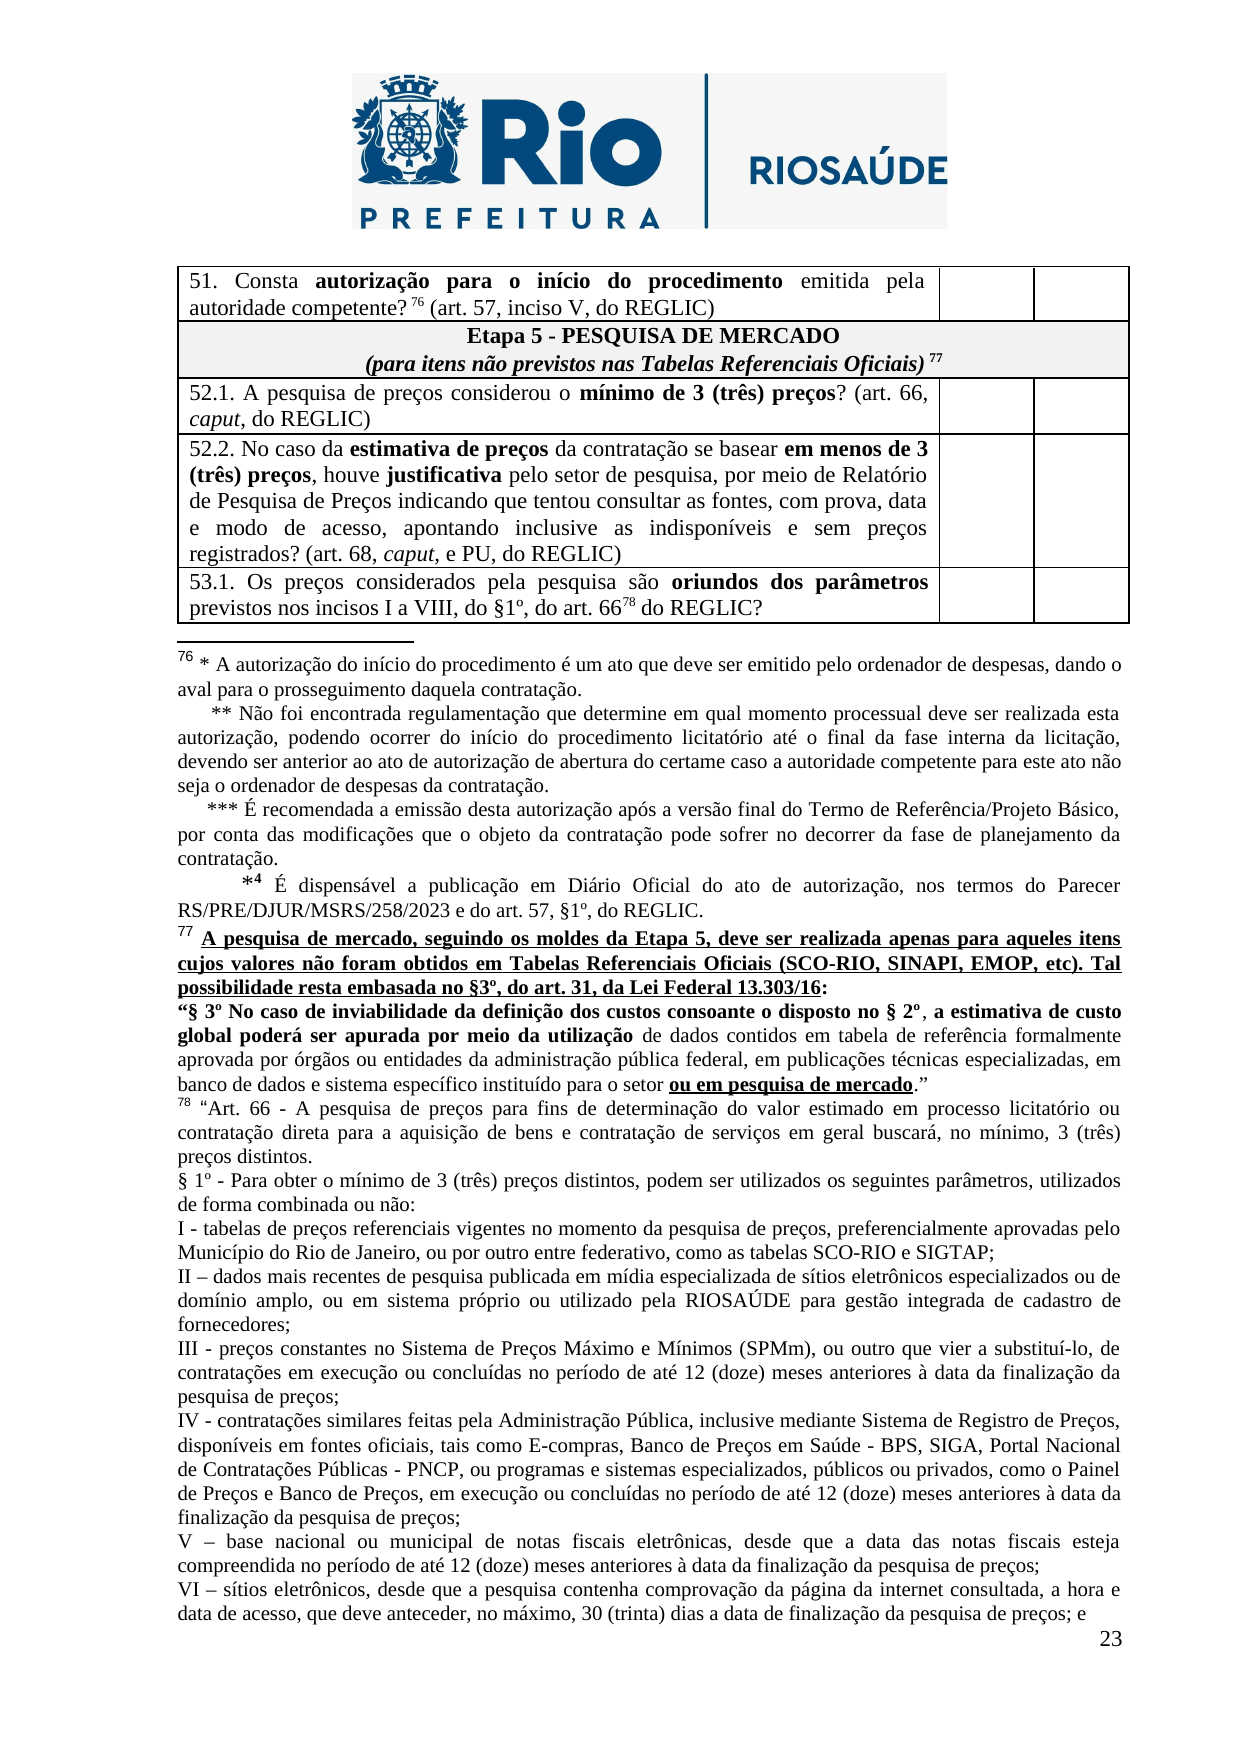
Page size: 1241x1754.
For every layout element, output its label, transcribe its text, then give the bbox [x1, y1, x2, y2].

picture [352, 73, 948, 229]
table_cell [1035, 267, 1128, 320]
table_cell 53.1. Os preços considerados pela pesquisa são oriundos dos parâmetros previstos nos incisos I a VIII, do §1º, do art. 66 do REGLIC? [179, 568, 939, 622]
table_cell 52.2. No caso da estimativa de preços da contratação se basear em menos de 3 (três) preços, houve justificativa pelo setor de pesquisa, por meio de Relatório de Pesquisa de Preços indicando que tentou consultar as fontes, com prova, data e modo de acesso, apontando inclusive as indisponíveis e sem preços registrados? (art. 68, caput, e PU, do REGLIC) [179, 435, 939, 566]
table_cell 52.1. A pesquisa de preços considerou o mínimo de 3 (três) preços? (art. 66, caput, do REGLIC) [179, 379, 939, 433]
table_cell [1035, 379, 1128, 433]
table_cell Etapa 5 - PESQUISA DE MERCADO (para itens não previstos nas Tabelas Referenciais Oficiais) [179, 322, 1128, 377]
table_cell [1035, 435, 1128, 566]
table_cell [1035, 568, 1128, 622]
table_cell [940, 379, 1033, 433]
table_cell 51. Consta autorização para o início do procedimento emitida pela autoridade competente? (art. 57, inciso V, do REGLIC) [179, 267, 939, 320]
table_cell [940, 267, 1034, 320]
table_cell [940, 568, 1033, 622]
table_cell [940, 435, 1033, 566]
